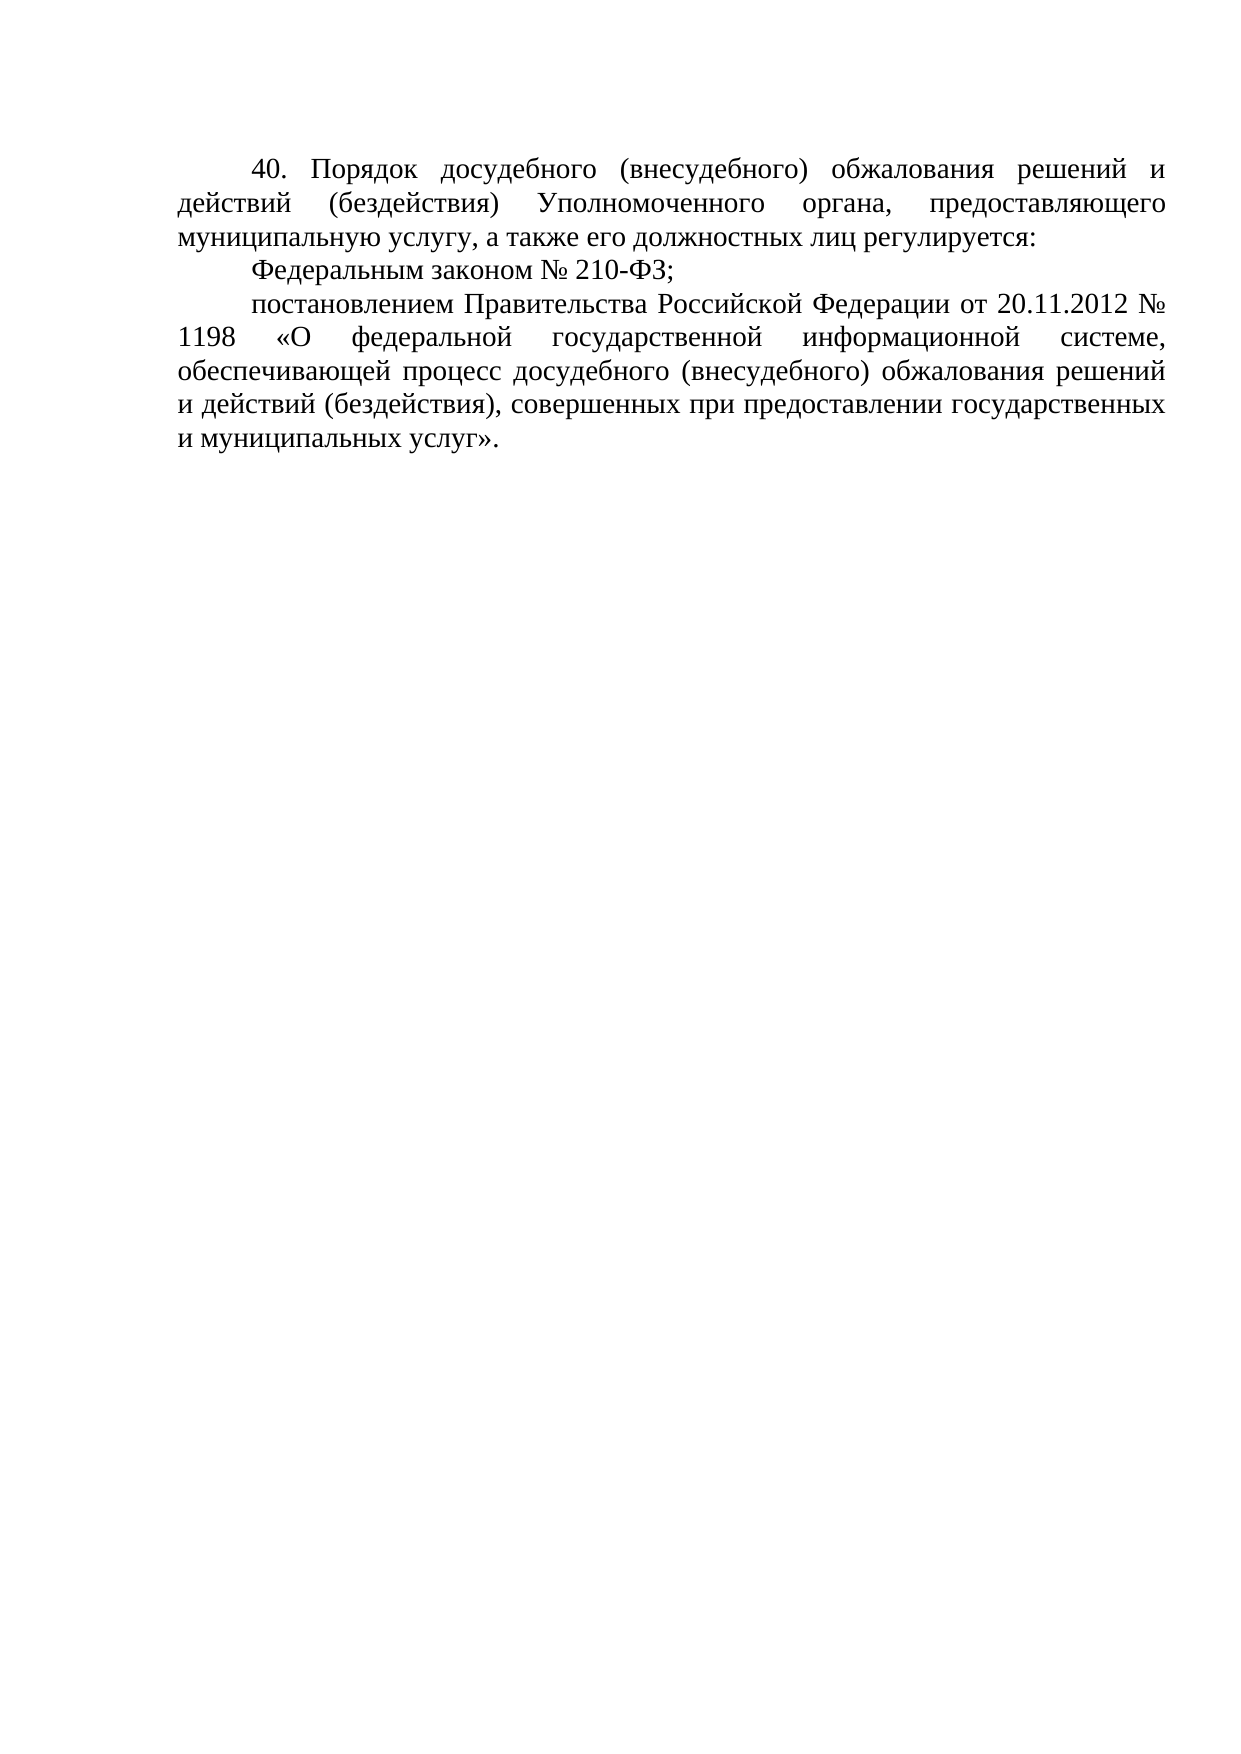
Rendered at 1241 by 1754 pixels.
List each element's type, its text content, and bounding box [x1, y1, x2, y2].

text 40. Порядок досудебного (внесудебного) обжалования решений и действий (бездействия) Уполномоченного органа, предоставляющего муниципальную услугу, а также его должностных лиц регулируется: [177, 152, 1167, 252]
text Федеральным законом № 210-ФЗ; [177, 252, 1167, 286]
text постановлением Правительства Российской Федерации от 20.11.2012 № 1198 «О федеральной государственной информационной системе, обеспечивающей процесс досудебного (внесудебного) обжалования решений и действий (бездействия), совершенных при предоставлении государственных и муниципальных услуг». [177, 286, 1167, 453]
